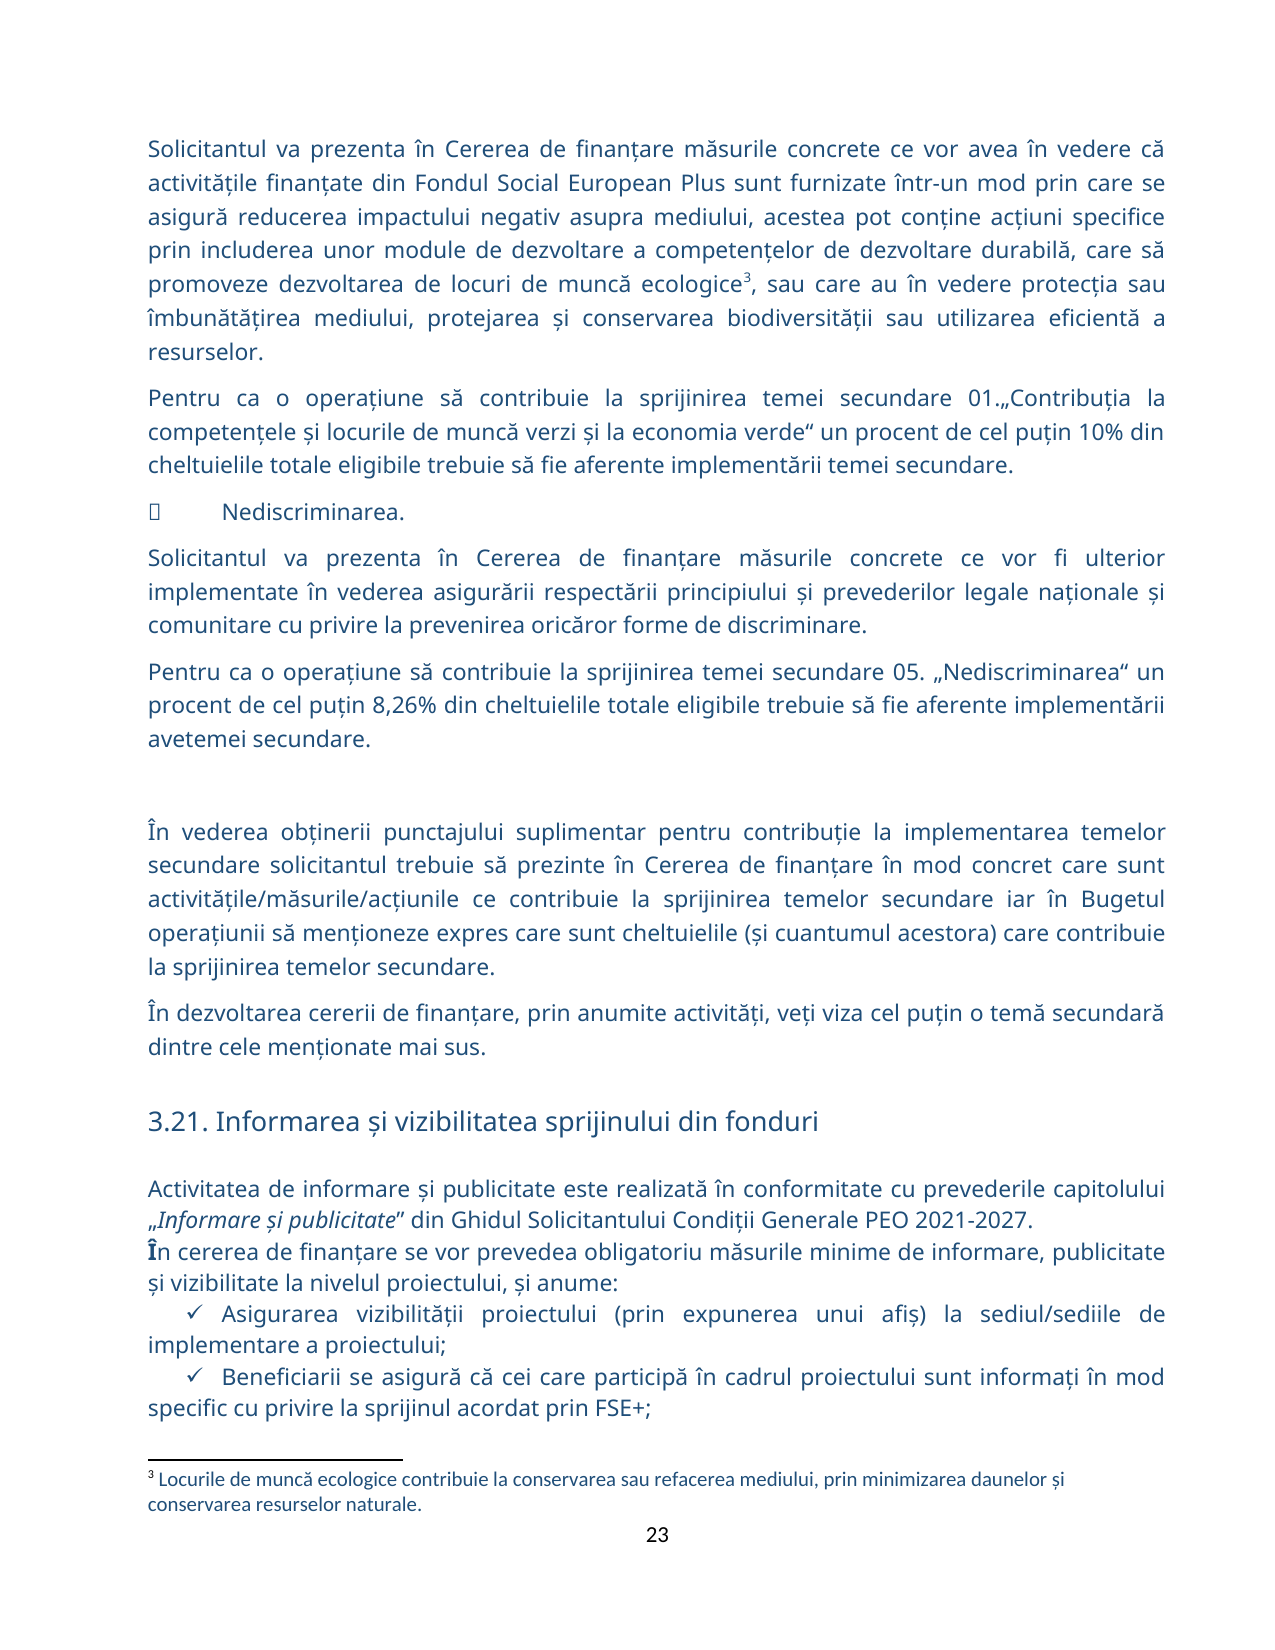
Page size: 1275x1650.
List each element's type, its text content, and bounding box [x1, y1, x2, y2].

text  Nediscriminarea. [148, 495, 1167, 527]
text Activitatea de informare și publicitate este realizată în conformitate cu prevederile capitolului „Informare și publicitate” din Ghidul Solicitantului Condiții Generale PEO 2021-2027. [148, 1173, 1167, 1236]
text Solicitantul va prezenta în Cererea de finanțare măsurile concrete ce vor fi ulterior implementate în vederea asigurării respectării principiului și prevederilor legale naționale și comunitare cu privire la prevenirea oricăror forme de discriminare. [148, 542, 1167, 640]
text Pentru ca o operațiune să contribuie la sprijinirea temei secundare 05. „Nediscriminarea“ un procent de cel puțin 8,26% din cheltuielile totale eligibile trebuie să fie aferente implementării avetemei secundare. [148, 655, 1167, 754]
text În dezvoltarea cererii de finanțare, prin anumite activități, veți viza cel puțin o temă secundară dintre cele menționate mai sus. [148, 997, 1167, 1062]
text În cererea de finanțare se vor prevedea obligatoriu măsurile minime de informare, publicitate și vizibilitate la nivelul proiectului, și anume: [148, 1236, 1167, 1298]
subtitle 3.21. Informarea şi vizibilitatea sprijinului din fonduri [148, 1102, 1167, 1139]
text Solicitantul va prezenta în Cererea de finanțare măsurile concrete ce vor avea în vedere că activitățile finanțate din Fondul Social European Plus sunt furnizate într-un mod prin care se asigură reducerea impactului negativ asupra mediului, acestea pot conține acțiuni specifice prin includerea unor module de dezvoltare a competențelor de dezvoltare durabilă, care să promoveze dezvoltarea de locuri de muncă ecologice, sau care au în vedere protecția sau îmbunătățirea mediului, protejarea și conservarea biodiversității sau utilizarea eficientă a resurselor. [148, 133, 1167, 367]
text În vederea obținerii punctajului suplimentar pentru contribuție la implementarea temelor secundare solicitantul trebuie să prezinte în Cererea de finanțare în mod concret care sunt activitățile/măsurile/acțiunile ce contribuie la sprijinirea temelor secundare iar în Bugetul operațiunii să menționeze expres care sunt cheltuielile (și cuantumul acestora) care contribuie la sprijinirea temelor secundare. [148, 815, 1167, 982]
list Asigurarea vizibilității proiectului (prin expunerea unui afiș) la sediul/sediile de implementare a proiectului; [148, 1298, 1167, 1361]
list Beneficiarii se asigură că cei care participă în cadrul proiectului sunt informați în mod specific cu privire la sprijinul acordat prin FSE+; [148, 1361, 1167, 1423]
text Pentru ca o operațiune să contribuie la sprijinirea temei secundare 01.„Contribuția la competențele și locurile de muncă verzi și la economia verde“ un procent de cel puțin 10% din cheltuielile totale eligibile trebuie să fie aferente implementării temei secundare. [148, 382, 1167, 480]
